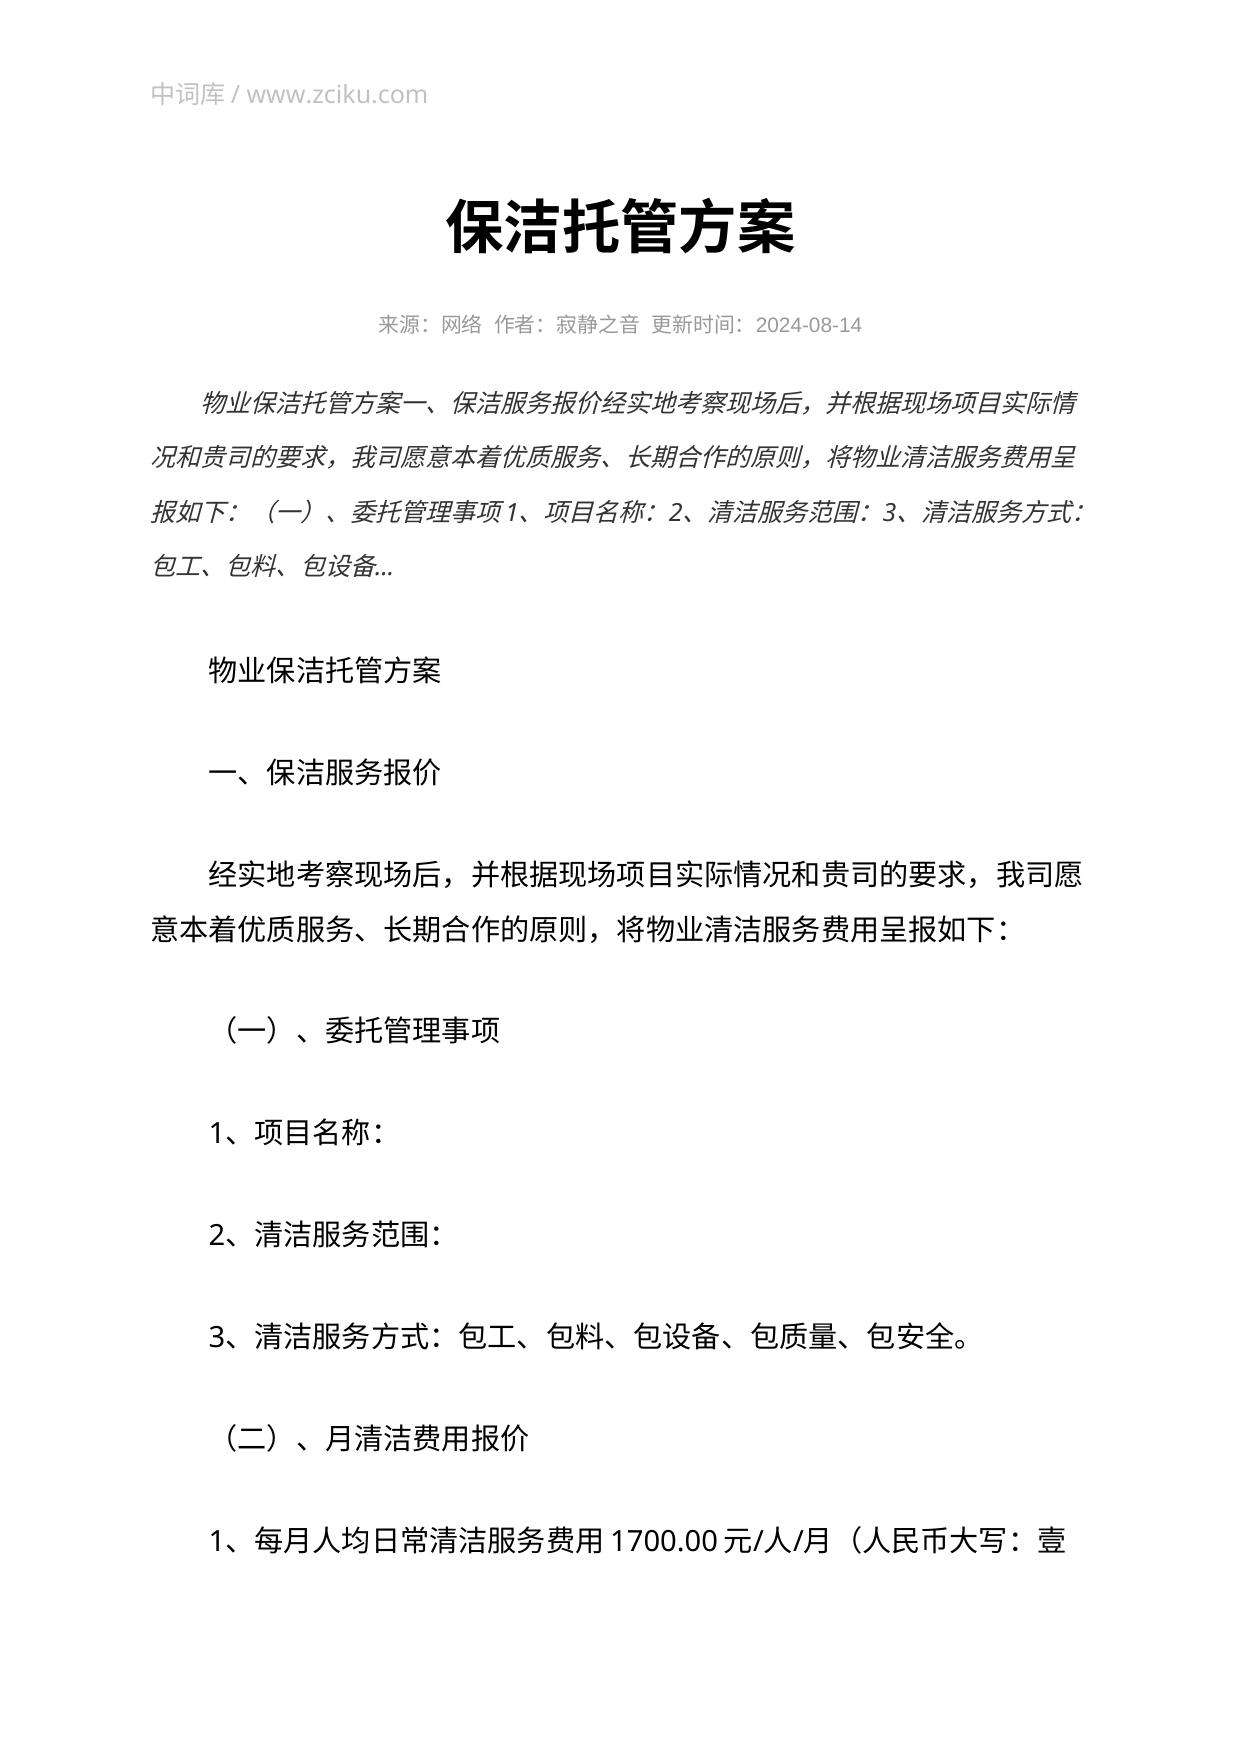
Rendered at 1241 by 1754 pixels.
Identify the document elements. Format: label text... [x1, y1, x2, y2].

text 物业保洁托管方案一、保洁服务报价经实地考察现场后，并根据现场项目实际情况和贵司的要求，我司愿意本着优质服务、长期合作的原则，将物业清洁服务费用呈报如下：（一）、委托管理事项1、项目名称：2、清洁服务范围：3、清洁服务方式：包工、包料、包设备... [150, 383, 1090, 583]
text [150, 1517, 1090, 1560]
subtitle 保洁托管方案 [150, 181, 1090, 266]
text 经实地考察现场后，并根据现场项目实际情况和贵司的要求，我司愿意本着优质服务、长期合作的原则，将物业清洁服务费用呈报如下： [150, 851, 1090, 948]
text 来源：网络 作者：寂静之音 更新时间：2024-08-14 [150, 313, 1090, 337]
text 1、项目名称： [150, 1110, 1090, 1152]
text 2、清洁服务范围： [150, 1212, 1090, 1254]
text （一）、委托管理事项 [150, 1008, 1090, 1050]
text 一、保洁服务报价 [150, 749, 1090, 792]
text 物业保洁托管方案 [150, 648, 1090, 690]
text （二）、月清洁费用报价 [150, 1416, 1090, 1458]
text 3、清洁服务方式：包工、包料、包设备、包质量、包安全。 [150, 1314, 1090, 1356]
